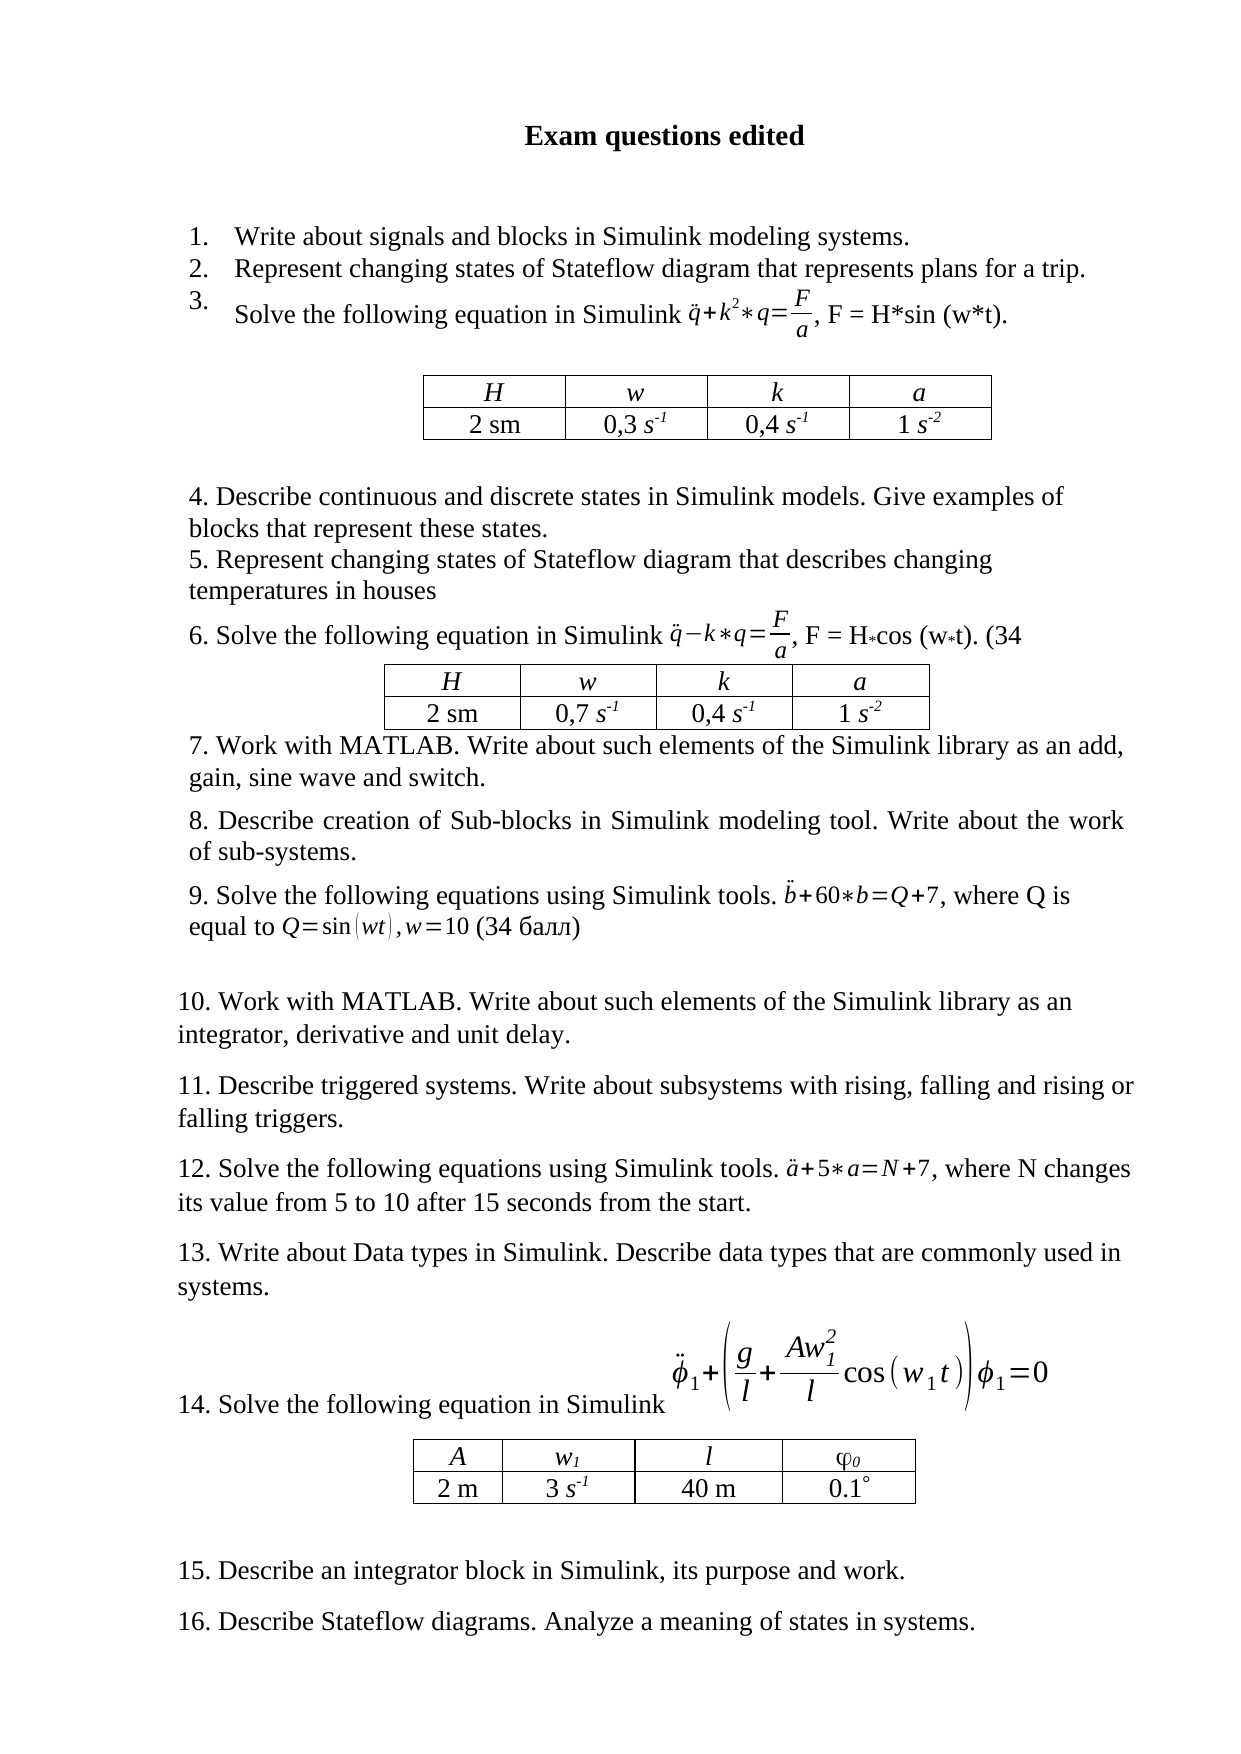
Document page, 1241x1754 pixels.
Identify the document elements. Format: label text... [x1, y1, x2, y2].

table_header 0 [783, 1440, 915, 1471]
table_cell Solve the following equation in Simulink , F = H*sin (w*t). [223, 285, 1192, 481]
table_cell 2. [177, 252, 223, 284]
table_cell Represent changing states of Stateflow diagram that represents plans for a trip. [223, 252, 1192, 284]
table_cell 6. Solve the following equation in Simulink , F = H*cos (w*t). (34 7. Work with MATLAB. Write about such elements of the Simulink library as an add, gain, sine wave and switch. 8. Describe creation of Sub-blocks in Simulink modeling tool. Write about the work of sub-systems. 9. Solve the following equations using Simulink tools. , where Q is equal to (34 балл) [177, 605, 1136, 985]
text 12. Solve the following equations using Simulink tools. , where N changes its value from 5 to 10 after 15 seconds from the start. [177, 1152, 1152, 1217]
table_header Write about signals and blocks in Simulink modeling systems. [223, 220, 1192, 252]
table_header A [414, 1440, 502, 1471]
table_header 1. [177, 220, 223, 252]
table_cell 4. Describe continuous and discrete states in Simulink models. Give examples of blocks that represent these states. [177, 481, 1136, 543]
table_cell 3 s-1 [503, 1472, 634, 1503]
table_cell 3. [177, 285, 223, 481]
text 14. Solve the following equation in Simulink [177, 1320, 1152, 1419]
table_cell 5. Represent changing states of Stateflow diagram that describes changing temperatures in houses [177, 543, 1136, 605]
text 11. Describe triggered systems. Write about subsystems with rising, falling and rising or falling triggers. [177, 1069, 1152, 1133]
table_header w1 [503, 1440, 634, 1471]
text 10. Work with MATLAB. Write about such elements of the Simulink library as an integrator, derivative and unit delay. [177, 985, 1152, 1050]
text 16. Describe Stateflow diagrams. Analyze a meaning of states in systems. [177, 1605, 1152, 1636]
text 13. Write about Data types in Simulink. Describe data types that are commonly used in systems. [177, 1236, 1152, 1301]
table_cell 40 m [636, 1472, 782, 1503]
text 15. Describe an integrator block in Simulink, its purpose and work. [177, 1554, 1152, 1586]
table_cell 2 m [414, 1472, 502, 1503]
table_header l [636, 1440, 782, 1471]
text Exam questions edited [177, 118, 1152, 152]
table_cell 0.1 [783, 1472, 915, 1503]
